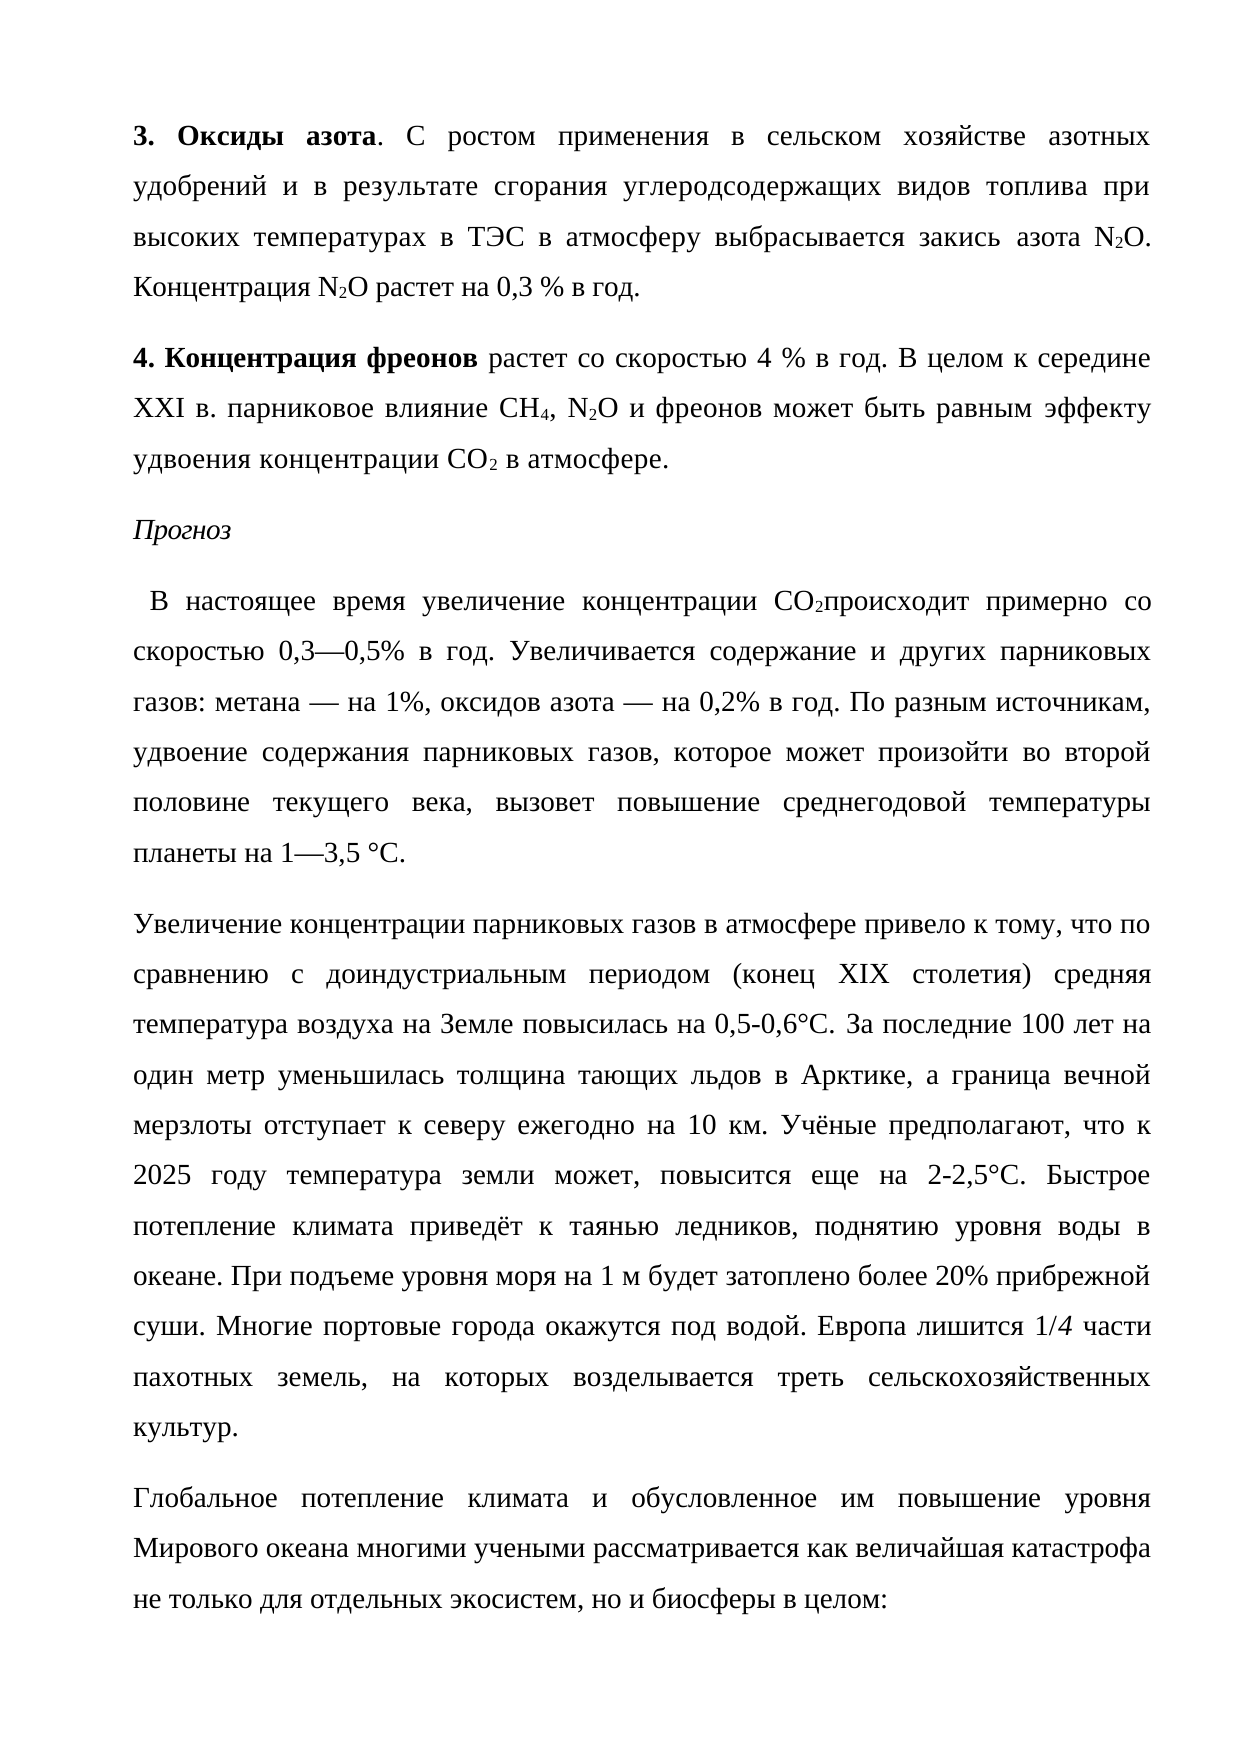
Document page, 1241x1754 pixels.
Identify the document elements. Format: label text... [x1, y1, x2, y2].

text Прогноз [133, 512, 1152, 546]
text 3. Оксиды азота. С ростом применения в сельском хозяйстве азотных удобрений и в результате сгорания углеродсодержащих видов топлива при высоких температурах в ТЭС в атмосферу выбрасывается закись азота N2O. Концентрация N2O растет на 0,3 % в год. [133, 118, 1152, 303]
text Увеличение концентрации парниковых газов в атмосфере привело к тому, что по сравнению с доиндустриальным периодом (конец XIX столетия) средняя температура воздуха на Земле повысилась на 0,5-0,6°С. За последние 100 лет на один метр уменьшилась толщина тающих льдов в Арктике, а граница вечной мерзлоты отступает к северу ежегодно на 10 км. Учёные предполагают, что к 2025 году температура земли может, повысится еще на 2-2,5°С. Быстрое потепление климата приведёт к таянью ледников, поднятию уровня воды в океане. При подъеме уровня моря на 1 м будет затоплено более 20% прибрежной суши. Многие портовые города окажутся под водой. Европа лишится 1/4 части пахотных земель, на которых возделывается треть сельскохозяйственных культур. [133, 906, 1152, 1442]
text В настоящее время увеличение концентрации СО2происходит примерно со скоростью 0,3—0,5% в год. Увеличивается содержание и других парниковых газов: метана — на 1%, оксидов азота — на 0,2% в год. По разным источникам, удвоение содержания парниковых газов, которое может произойти во второй половине текущего века, вызовет повышение среднегодовой температуры планеты на 1—3,5 °С. [133, 583, 1152, 868]
text Глобальное потепление климата и обусловленное им повышение уровня Мирового океана многими учеными рассматривается как величайшая катастрофа не только для отдельных экосистем, но и биосферы в целом: [133, 1480, 1152, 1614]
text 4. Концентрация фреонов растет со скоростью 4 % в год. В целом к середине XXI в. парниковое влияние СН4, N2O и фреонов может быть равным эффекту удвоения концентрации СО2 в атмосфере. [133, 340, 1152, 474]
